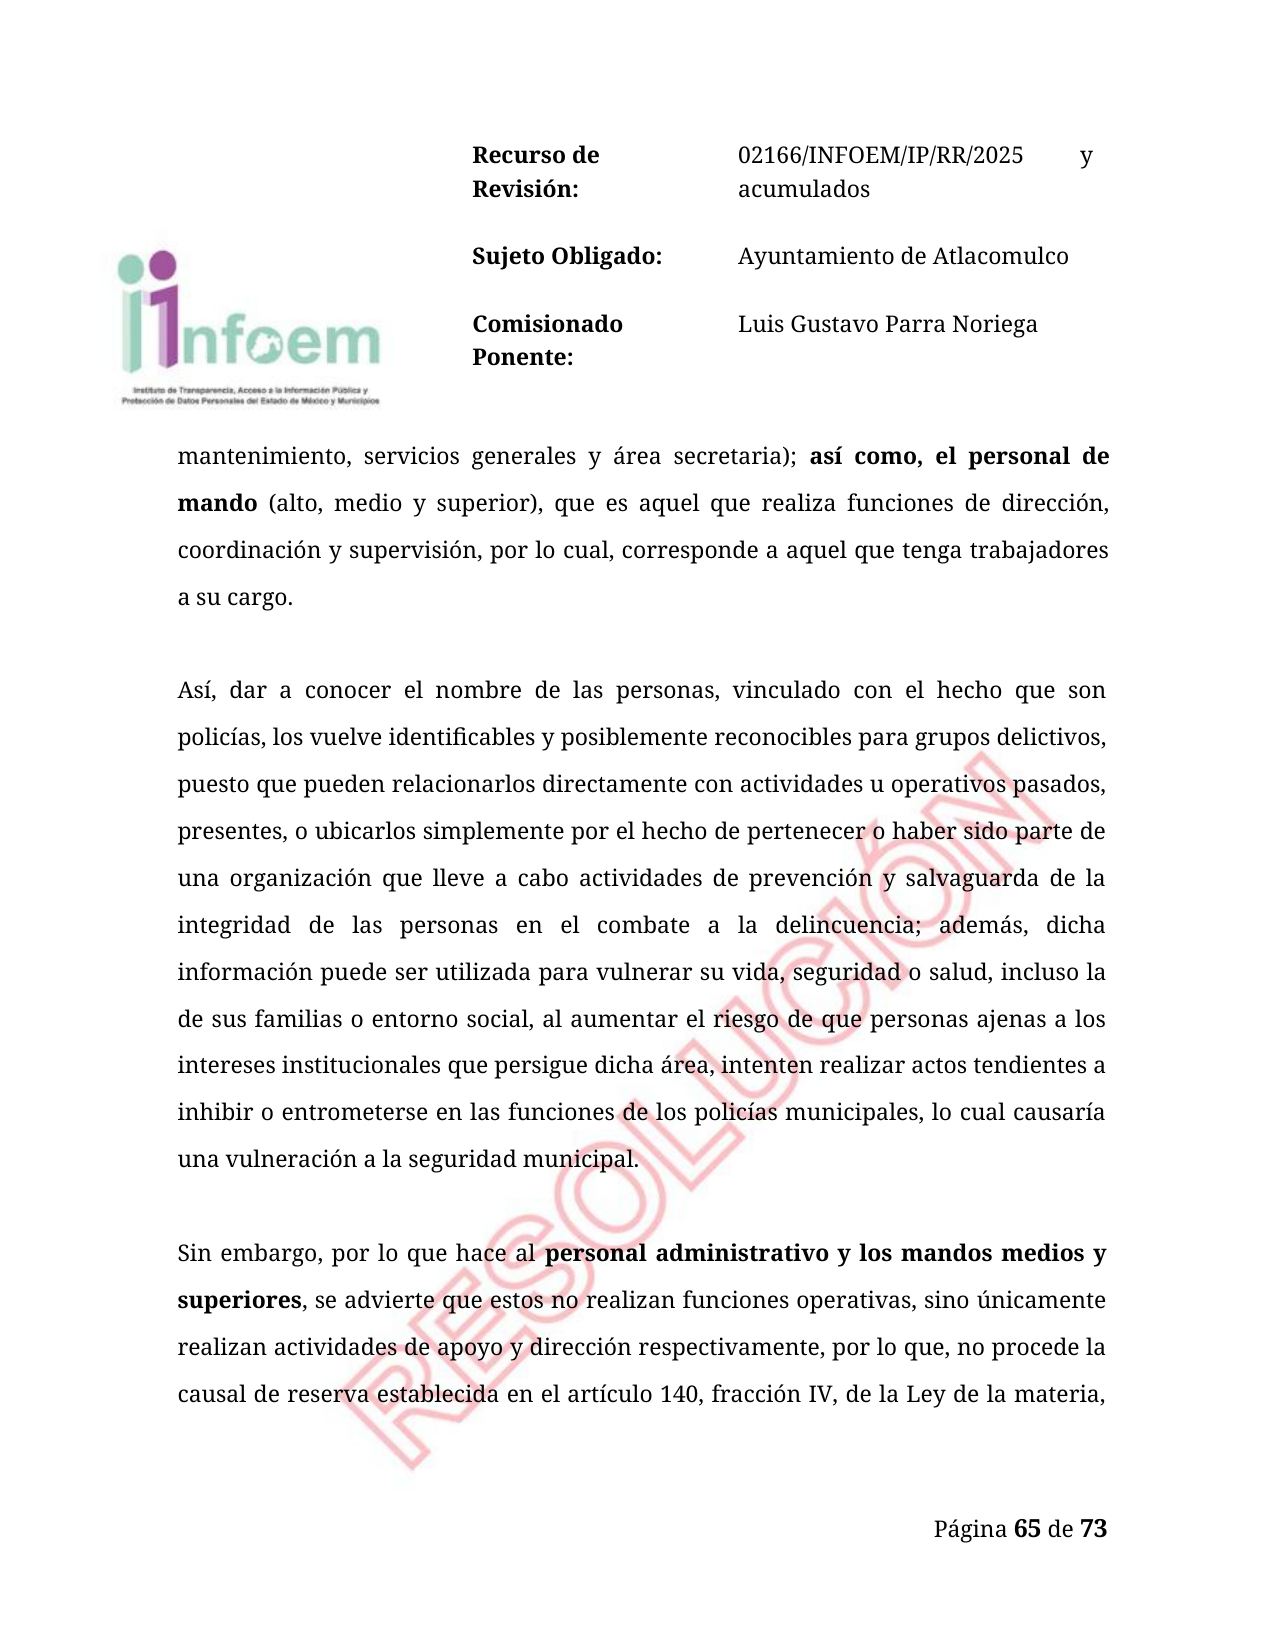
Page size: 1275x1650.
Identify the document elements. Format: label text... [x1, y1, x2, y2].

picture [506, 185, 511, 193]
picture [803, 185, 808, 196]
text Así, dar a conocer el nombre de las personas, vinculado con el hecho que son policías, los vuelve identificables y posiblemente reconocibles para grupos delictivos, puesto que pueden relacionarlos directamente con actividades u operativos pasados, presentes, o ubicarlos simplemente por el hecho de pertenecer o haber sido parte de una organización que lleve a cabo actividades de prevención y salvaguarda de la integridad de las personas en el combate a la delincuencia; además, dicha información puede ser utilizada para vulnerar su vida, seguridad o salud, incluso la de sus familias o entorno social, al aumentar el riesgo de que personas ajenas a los intereses institucionales que persigue dicha área, intenten realizar actos tendientes a inhibir o entrometerse en las funciones de los policías municipales, lo cual causaría una vulneración a la seguridad municipal. [177, 674, 1107, 1174]
picture [767, 185, 772, 196]
picture [0, 185, 1275, 1650]
picture [849, 186, 856, 196]
picture [547, 186, 551, 196]
picture [810, 185, 814, 196]
